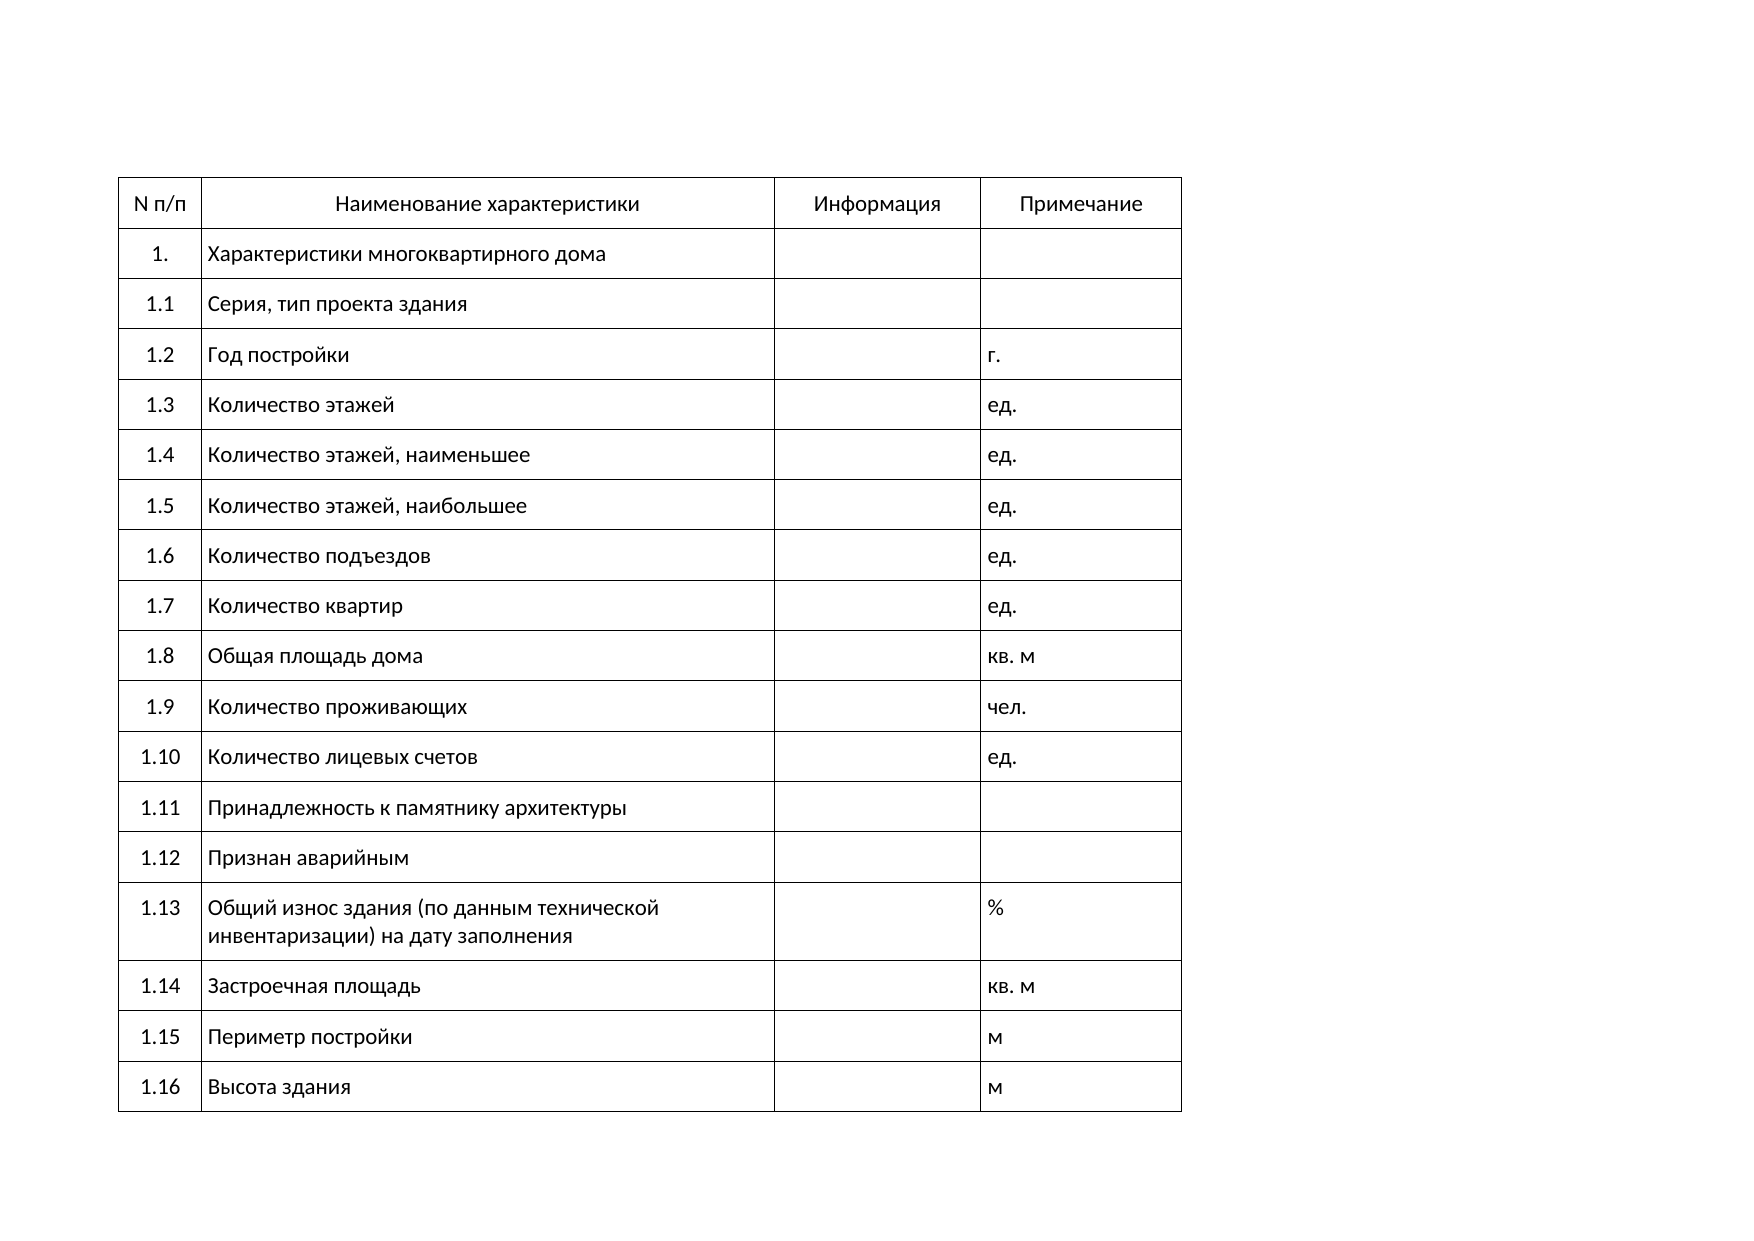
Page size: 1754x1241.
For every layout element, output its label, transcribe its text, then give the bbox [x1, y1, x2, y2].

table_cell м [981, 1062, 1181, 1111]
table_cell 1.8 [119, 631, 201, 680]
table_cell ед. [981, 380, 1181, 429]
table_cell Количество подъездов [202, 530, 774, 580]
table_cell [775, 883, 980, 960]
table_cell 1.12 [119, 832, 201, 882]
table_cell Характеристики многоквартирного дома [202, 229, 774, 278]
table_cell Признан аварийным [202, 832, 774, 882]
table_cell г. [981, 329, 1181, 378]
table_cell [775, 782, 980, 831]
table_cell Высота здания [202, 1062, 774, 1111]
table_cell [775, 681, 980, 731]
table_cell 1.1 [119, 279, 201, 328]
table_cell % [981, 883, 1181, 960]
table_cell Количество этажей, наименьшее [202, 430, 774, 479]
table_cell ед. [981, 430, 1181, 479]
table_cell Год постройки [202, 329, 774, 378]
table_cell [775, 480, 980, 529]
table_cell ед. [981, 732, 1181, 781]
table_cell ед. [981, 530, 1181, 580]
table_header Информация [775, 178, 980, 227]
table_cell Периметр постройки [202, 1011, 774, 1061]
table_header Наименование характеристики [202, 178, 774, 227]
table_cell 1. [119, 229, 201, 278]
table_cell Количество этажей [202, 380, 774, 429]
table_header Примечание [981, 178, 1181, 227]
table_cell Количество квартир [202, 581, 774, 630]
table_cell [775, 329, 980, 378]
table_cell [775, 229, 980, 278]
table_cell [775, 430, 980, 479]
table_cell кв. м [981, 961, 1181, 1010]
table_cell 1.16 [119, 1062, 201, 1111]
table_cell [775, 581, 980, 630]
table_cell Количество лицевых счетов [202, 732, 774, 781]
table_cell 1.6 [119, 530, 201, 580]
table_cell кв. м [981, 631, 1181, 680]
table_cell [775, 1011, 980, 1061]
table_cell [981, 229, 1181, 278]
table_cell 1.11 [119, 782, 201, 831]
table_cell [981, 279, 1181, 328]
table_cell 1.9 [119, 681, 201, 731]
table_cell 1.10 [119, 732, 201, 781]
table_cell [775, 732, 980, 781]
table_cell чел. [981, 681, 1181, 731]
table_cell Количество этажей, наибольшее [202, 480, 774, 529]
table_cell [775, 1062, 980, 1111]
table_cell [775, 279, 980, 328]
table_cell Общий износ здания (по данным технической инвентаризации) на дату заполнения [202, 883, 774, 960]
table_cell [981, 782, 1181, 831]
table_cell [775, 961, 980, 1010]
table_cell [775, 631, 980, 680]
table_cell 1.14 [119, 961, 201, 1010]
table_cell м [981, 1011, 1181, 1061]
table_cell 1.13 [119, 883, 201, 960]
table_cell [775, 380, 980, 429]
table_cell Застроечная площадь [202, 961, 774, 1010]
table_cell 1.2 [119, 329, 201, 378]
table_cell 1.7 [119, 581, 201, 630]
table_cell Количество проживающих [202, 681, 774, 731]
table_cell ед. [981, 581, 1181, 630]
table_cell [775, 832, 980, 882]
table_cell Принадлежность к памятнику архитектуры [202, 782, 774, 831]
table_cell Серия, тип проекта здания [202, 279, 774, 328]
table_cell Общая площадь дома [202, 631, 774, 680]
table_cell 1.5 [119, 480, 201, 529]
table_cell ед. [981, 480, 1181, 529]
table_cell 1.3 [119, 380, 201, 429]
table_cell [775, 530, 980, 580]
table_cell 1.4 [119, 430, 201, 479]
table_cell [981, 832, 1181, 882]
table_cell 1.15 [119, 1011, 201, 1061]
table_header N п/п [119, 178, 201, 227]
